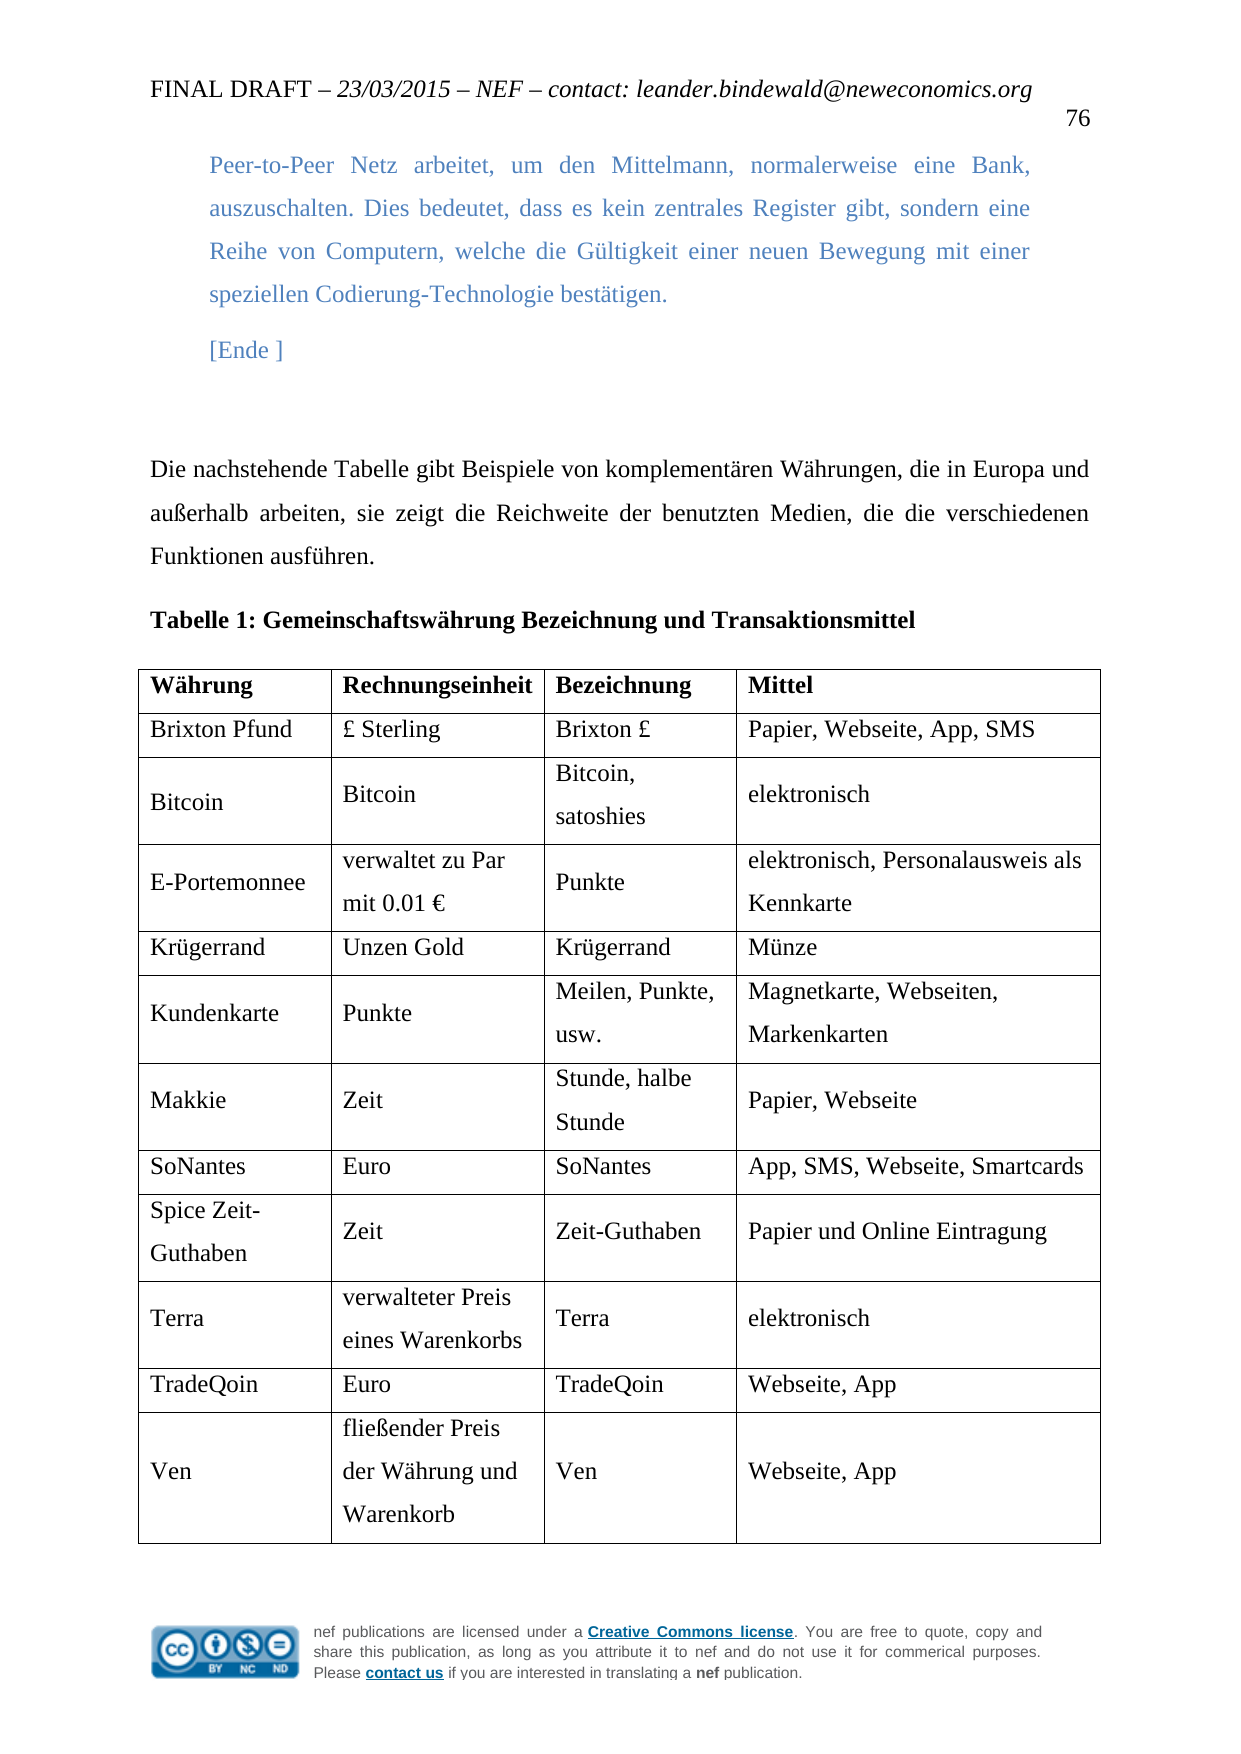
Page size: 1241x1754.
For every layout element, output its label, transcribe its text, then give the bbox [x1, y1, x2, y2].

table_cell Spice Zeit-Guthaben [139, 1195, 331, 1281]
table_cell Punkte [545, 845, 736, 931]
table_cell £ Sterling [332, 714, 544, 757]
table_cell Terra [545, 1282, 736, 1368]
table_header Währung [139, 670, 331, 713]
text Tabelle 1: Gemeinschaftswährung Bezeichnung und Transaktionsmittel [150, 605, 1090, 633]
table_cell fließender Preis der Währung und Warenkorb [332, 1413, 544, 1542]
table_cell verwaltet zu Par mit 0.01 € [332, 845, 544, 931]
table_cell Münze [737, 932, 1100, 975]
table_cell Bitcoin [332, 758, 544, 844]
table_cell elektronisch, Personalausweis als Kennkarte [737, 845, 1100, 931]
table_cell Ven [545, 1413, 736, 1542]
text [Ende ] [209, 335, 1031, 364]
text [209, 150, 1031, 308]
table_cell Unzen Gold [332, 932, 544, 975]
table_cell Zeit-Guthaben [545, 1195, 736, 1281]
table_cell SoNantes [545, 1151, 736, 1194]
table_cell elektronisch [737, 1282, 1100, 1368]
table_cell Papier, Webseite [737, 1064, 1100, 1150]
table_cell Euro [332, 1151, 544, 1194]
table_cell Terra [139, 1282, 331, 1368]
table_cell Euro [332, 1369, 544, 1412]
table_cell Brixton Pfund [139, 714, 331, 757]
table_cell Webseite, App [737, 1413, 1100, 1542]
table_cell elektronisch [737, 758, 1100, 844]
table_cell Meilen, Punkte, usw. [545, 976, 736, 1062]
table_cell E-Portemonnee [139, 845, 331, 931]
table_cell Krügerrand [545, 932, 736, 975]
table_cell SoNantes [139, 1151, 331, 1194]
table_cell Zeit [332, 1195, 544, 1281]
table_cell App, SMS, Webseite, Smartcards [737, 1151, 1100, 1194]
table_cell Bitcoin, satoshies [545, 758, 736, 844]
table_cell Magnetkarte, Webseiten, Markenkarten [737, 976, 1100, 1062]
table_header Mittel [737, 670, 1100, 713]
table_header Rechnungseinheit [332, 670, 544, 713]
table_cell Zeit [332, 1064, 544, 1150]
table_cell verwalteter Preis eines Warenkorbs [332, 1282, 544, 1368]
table_header Bezeichnung [545, 670, 736, 713]
table_cell Papier und Online Eintragung [737, 1195, 1100, 1281]
table_cell Bitcoin [139, 758, 331, 844]
list Die nachstehende Tabelle gibt Beispiele von komplementären Währungen, die in Europa und außerhalb arbeiten, sie zeigt die Reichweite der benutzten Medien, die die verschiedenen Funktionen ausführen. [150, 454, 1090, 569]
table_cell Webseite, App [737, 1369, 1100, 1412]
table_cell TradeQoin [545, 1369, 736, 1412]
table_cell Kundenkarte [139, 976, 331, 1062]
table_cell Brixton £ [545, 714, 736, 757]
table_cell Ven [139, 1413, 331, 1542]
picture [150, 1621, 300, 1682]
table_cell TradeQoin [139, 1369, 331, 1412]
table_cell Papier, Webseite, App, SMS [737, 714, 1100, 757]
table_cell Punkte [332, 976, 544, 1062]
table_cell Krügerrand [139, 932, 331, 975]
table_cell Makkie [139, 1064, 331, 1150]
table_cell Stunde, halbe Stunde [545, 1064, 736, 1150]
